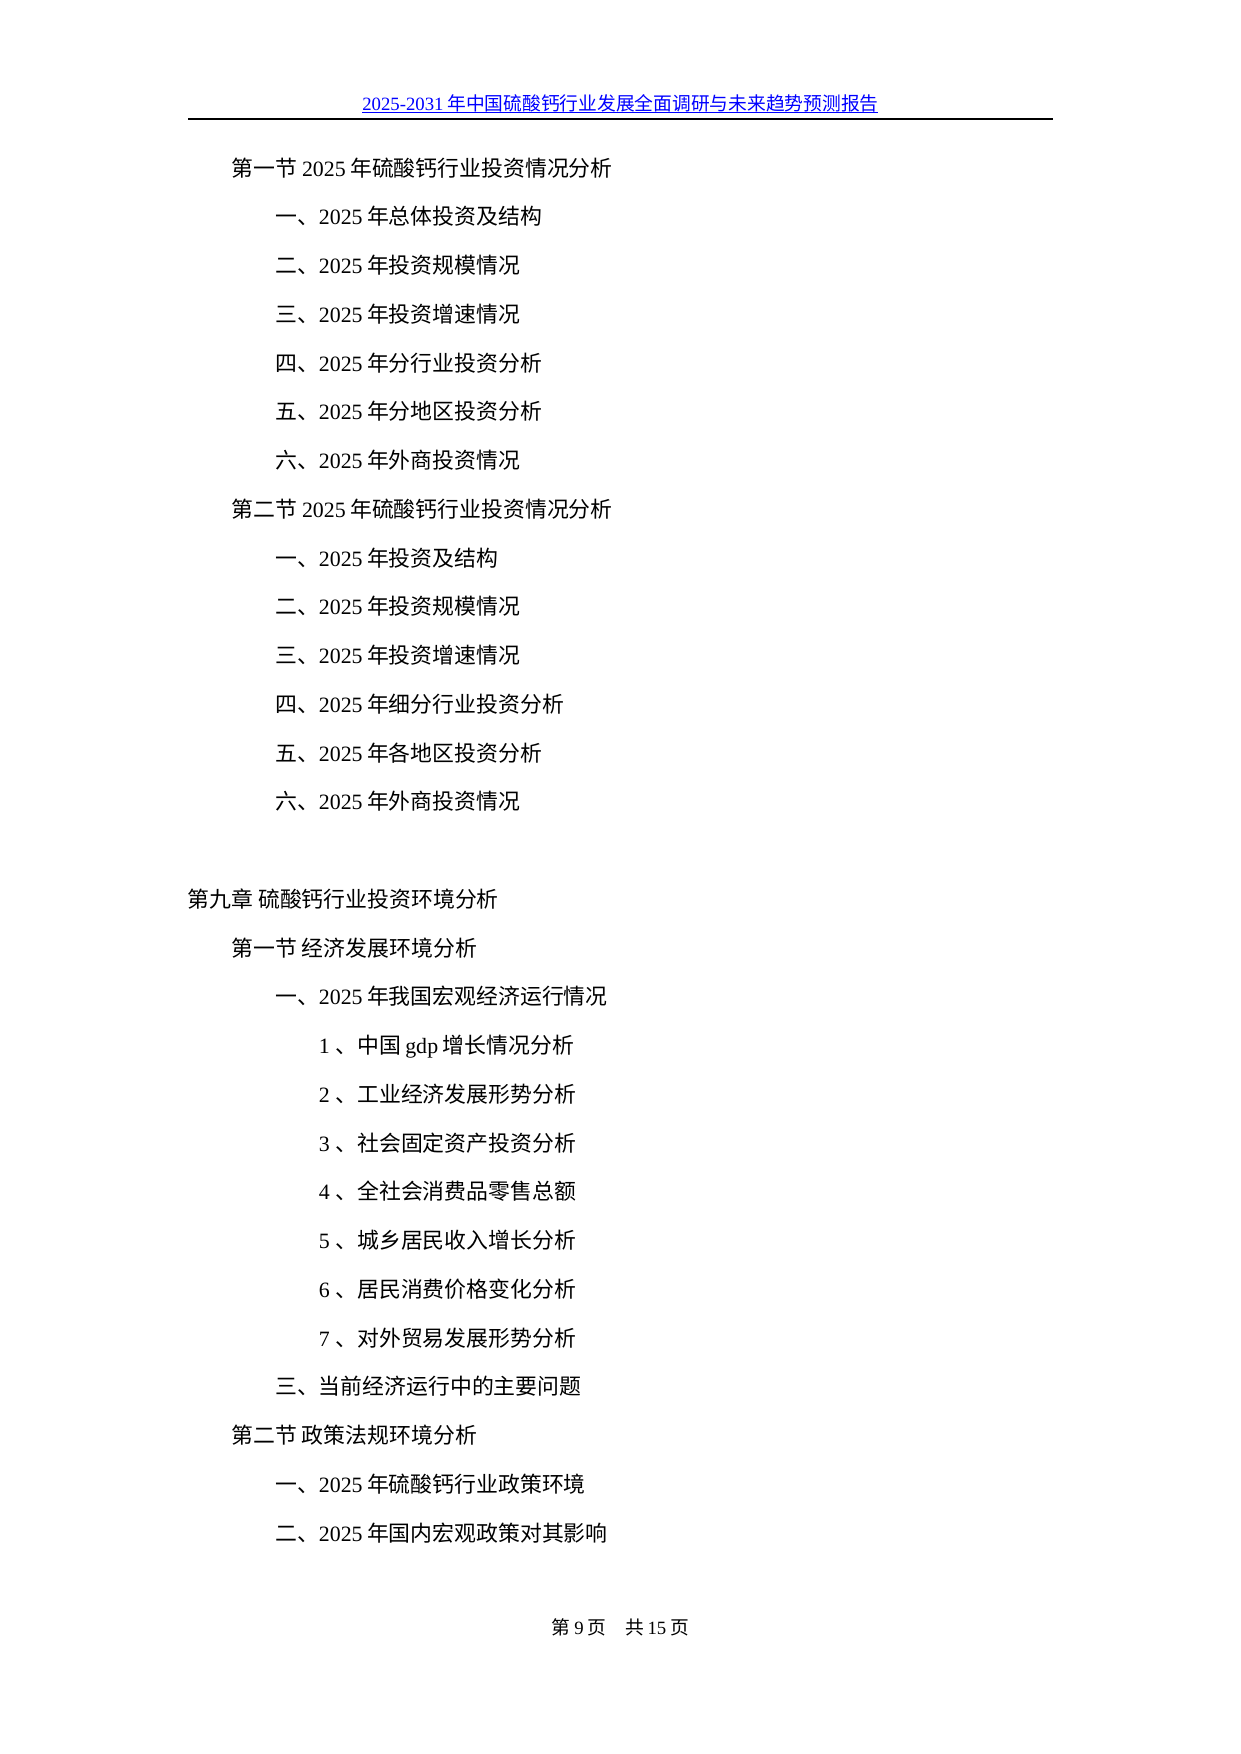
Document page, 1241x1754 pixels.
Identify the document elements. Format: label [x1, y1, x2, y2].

text [187, 150, 1053, 1548]
